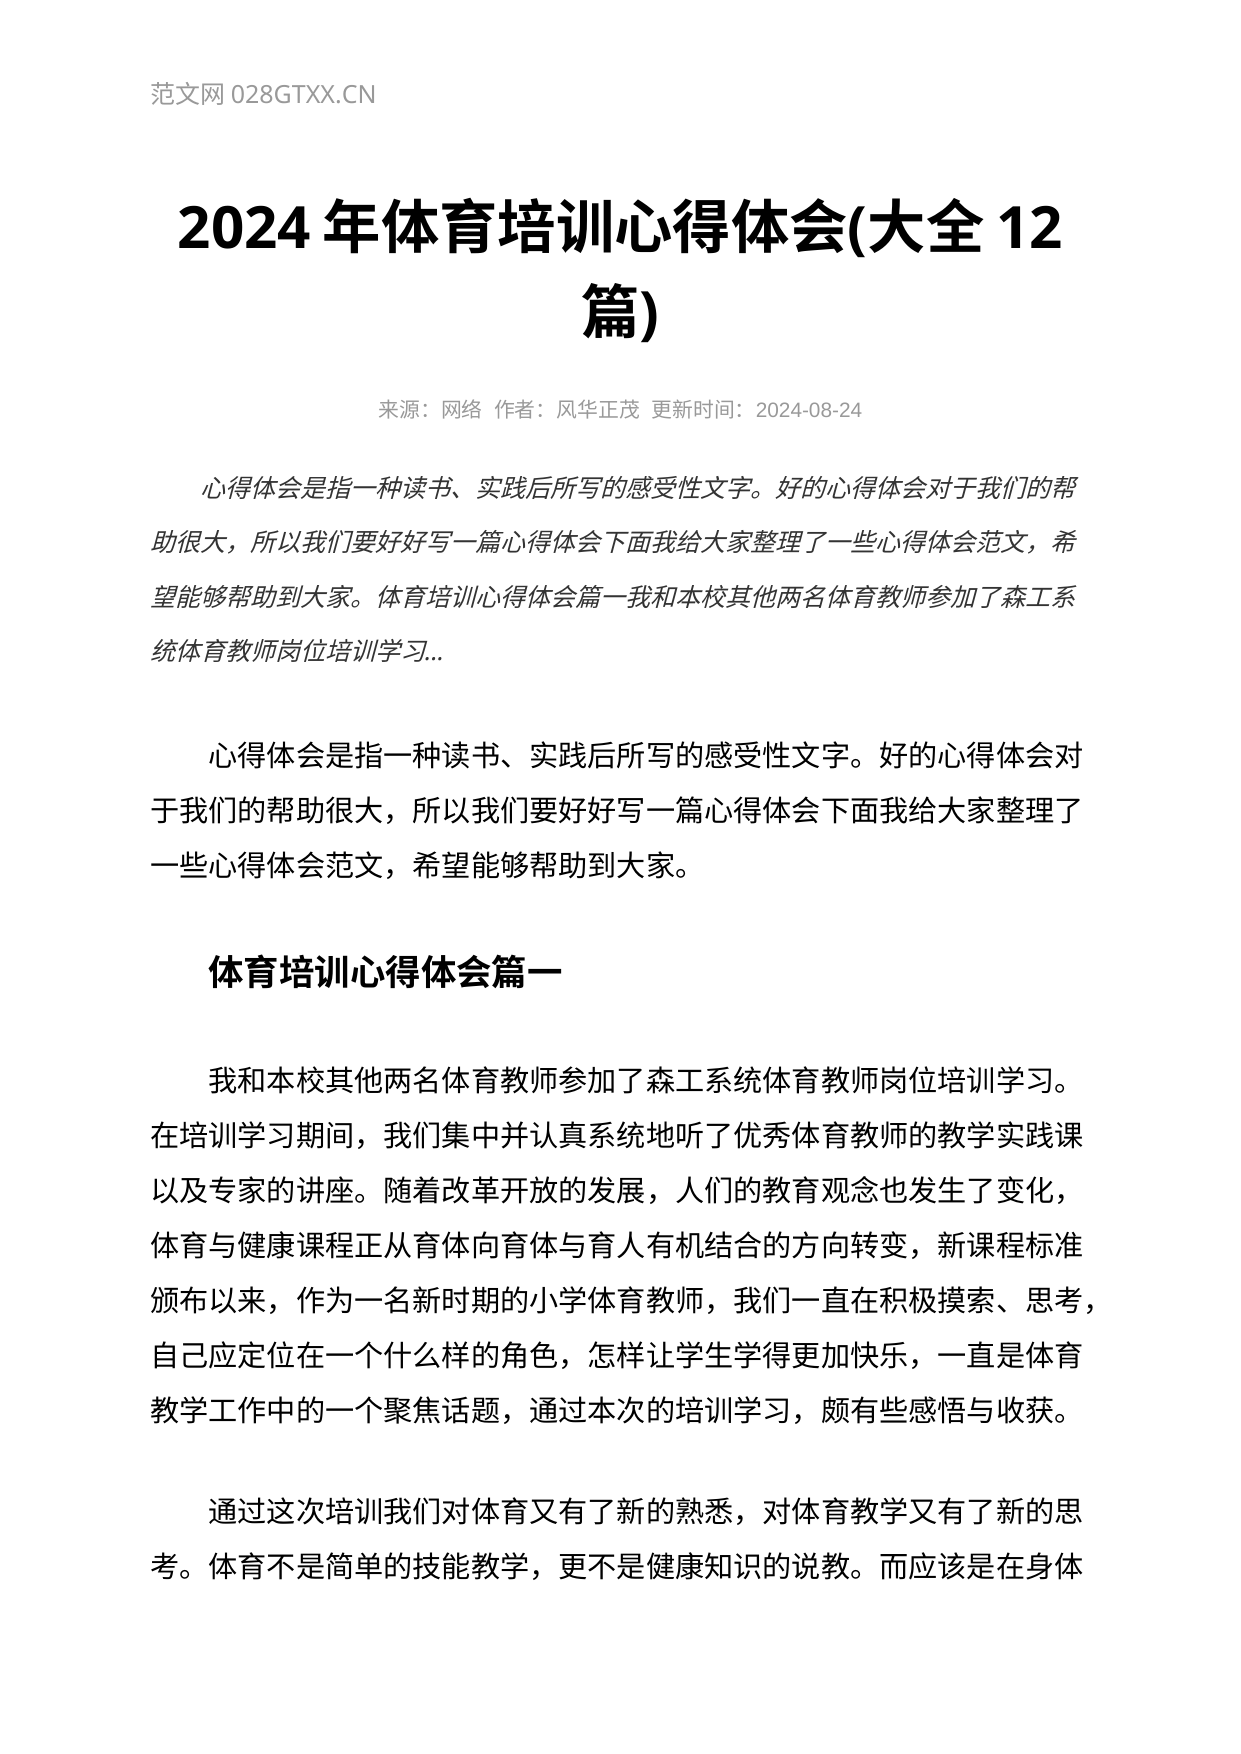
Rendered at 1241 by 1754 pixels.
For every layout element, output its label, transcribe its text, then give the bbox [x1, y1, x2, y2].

text 心得体会是指一种读书、实践后所写的感受性文字。好的心得体会对于我们的帮助很大，所以我们要好好写一篇心得体会下面我给大家整理了一些心得体会范文，希望能够帮助到大家。体育培训心得体会篇一我和本校其他两名体育教师参加了森工系统体育教师岗位培训学习... [150, 468, 1090, 668]
text 心得体会是指一种读书、实践后所写的感受性文字。好的心得体会对于我们的帮助很大，所以我们要好好写一篇心得体会下面我给大家整理了一些心得体会范文，希望能够帮助到大家。 [150, 733, 1090, 885]
text 体育培训心得体会篇一 [150, 944, 1090, 996]
text 来源：网络 作者：风华正茂 更新时间：2024-08-24 [150, 398, 1090, 422]
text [150, 1489, 1090, 1586]
text 我和本校其他两名体育教师参加了森工系统体育教师岗位培训学习。在培训学习期间，我们集中并认真系统地听了优秀体育教师的教学实践课以及专家的讲座。随着改革开放的发展，人们的教育观念也发生了变化，体育与健康课程正从育体向育体与育人有机结合的方向转变，新课程标准颁布以来，作为一名新时期的小学体育教师，我们一直在积极摸索、思考，自己应定位在一个什么样的角色，怎样让学生学得更加快乐，一直是体育教学工作中的一个聚焦话题，通过本次的培训学习，颇有些感悟与收获。 [150, 1058, 1090, 1429]
subtitle 2024年体育培训心得体会(大全12篇) [150, 181, 1090, 351]
